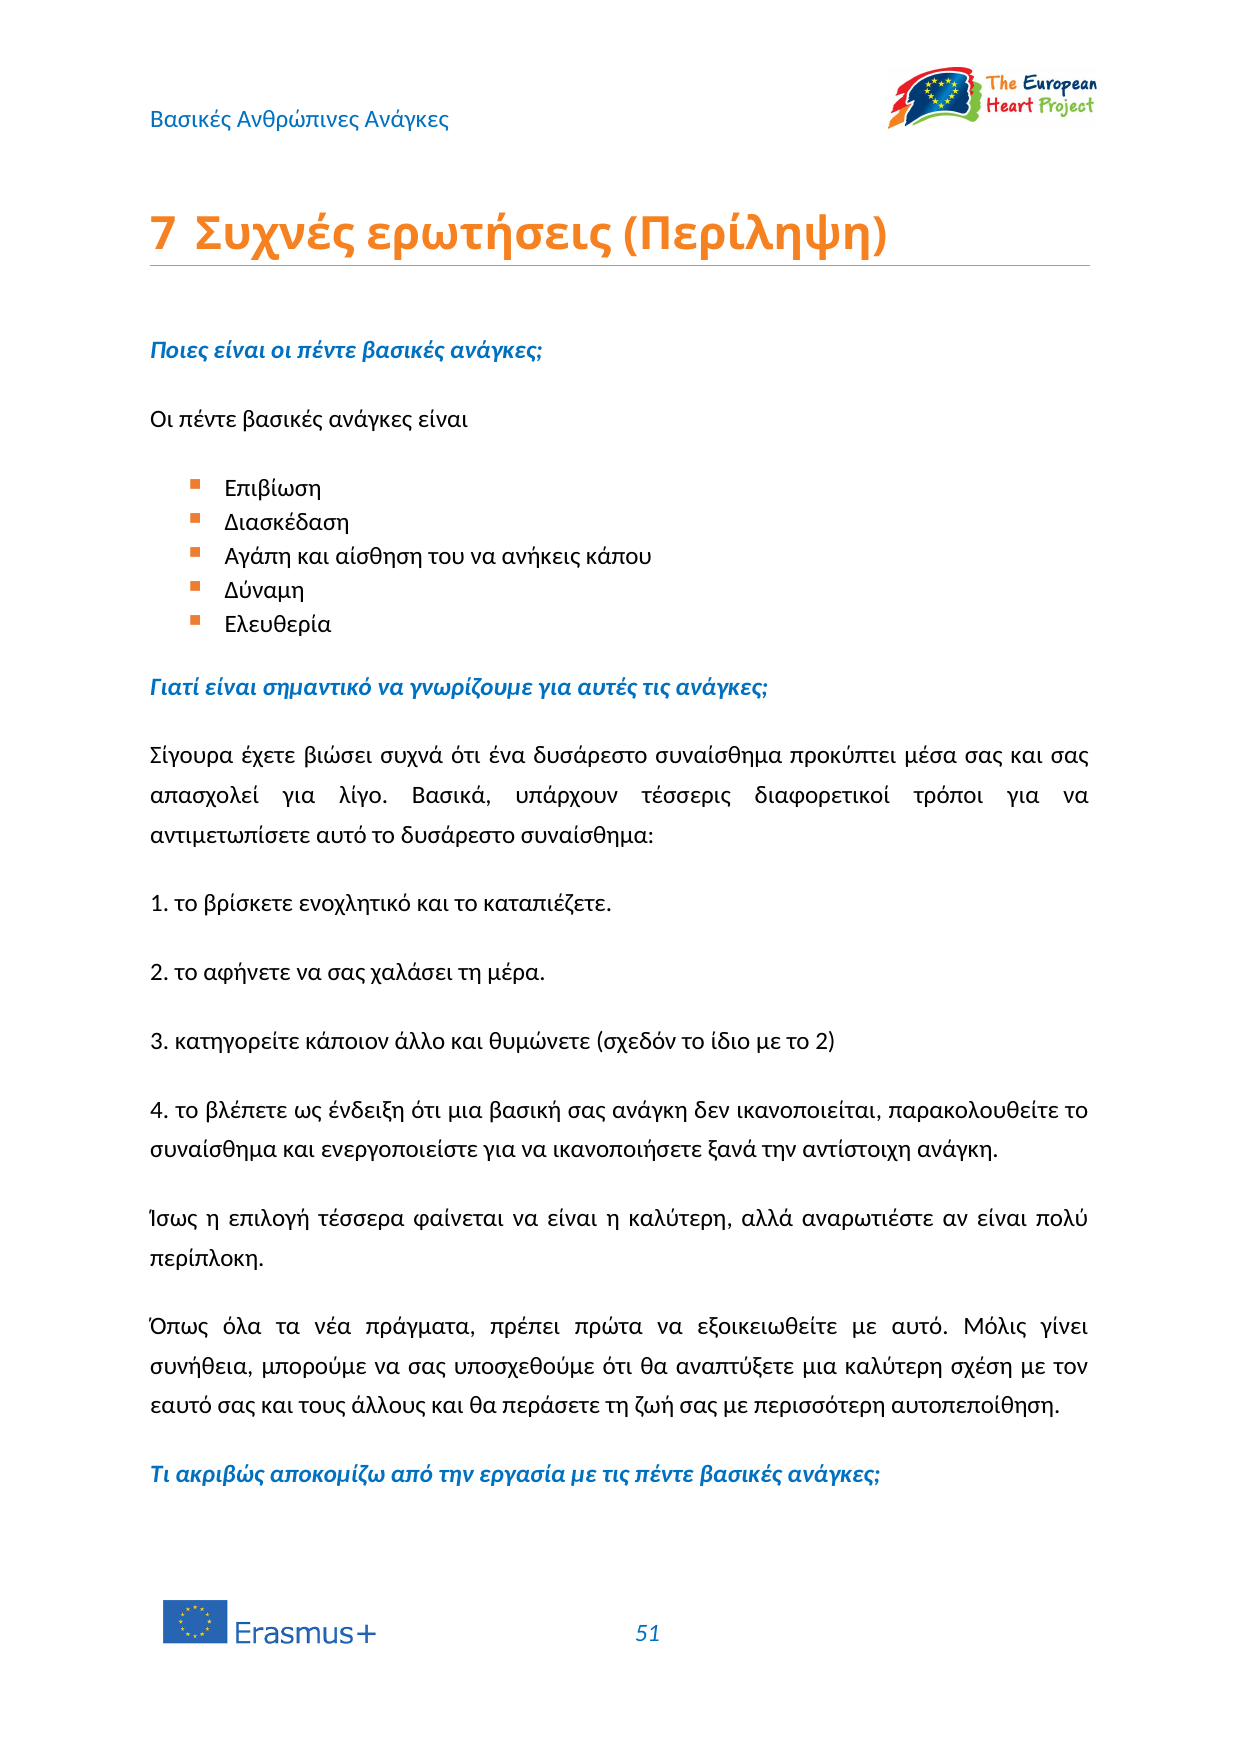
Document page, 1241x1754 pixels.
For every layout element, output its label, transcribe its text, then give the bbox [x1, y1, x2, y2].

list Αγάπη και αίσθηση του να ανήκεις κάπου [187, 540, 1090, 571]
text 4. το βλέπετε ως ένδειξη ότι μια βασική σας ανάγκη δεν ικανοποιείται, παρακολουθείτε το συναίσθημα και ενεργοποιείστε για να ικανοποιήσετε ξανά την αντίστοιχη ανάγκη. [150, 1094, 1090, 1164]
subtitle Συχνές ερωτήσεις (Περίληψη) [150, 200, 1090, 265]
text Σίγουρα έχετε βιώσει συχνά ότι ένα δυσάρεστο συναίσθημα προκύπτει μέσα σας και σας απασχολεί για λίγο. Βασικά, υπάρχουν τέσσερις διαφορετικοί τρόποι για να αντιμετωπίσετε αυτό το δυσάρεστο συναίσθημα: [150, 740, 1090, 849]
text 2. το αφήνετε να σας χαλάσει τη μέρα. [150, 956, 1090, 987]
text Όπως όλα τα νέα πράγματα, πρέπει πρώτα να εξοικειωθείτε με αυτό. Μόλις γίνει συνήθεια, μπορούμε να σας υποσχεθούμε ότι θα αναπτύξετε μια καλύτερη σχέση με τον εαυτό σας και τους άλλους και θα περάσετε τη ζωή σας με περισσότερη αυτοπεποίθηση. [150, 1311, 1090, 1420]
text Ίσως η επιλογή τέσσερα φαίνεται να είναι η καλύτερη, αλλά αναρωτιέστε αν είναι πολύ περίπλοκη. [150, 1202, 1090, 1272]
picture [150, 1587, 388, 1656]
text Οι πέντε βασικές ανάγκες είναι [150, 403, 1090, 434]
list Διασκέδαση [187, 506, 1090, 537]
picture [887, 67, 1097, 129]
list Ελευθερία [187, 608, 1090, 639]
text 3. κατηγορείτε κάποιον άλλο και θυμώνετε (σχεδόν το ίδιο με το 2) [150, 1025, 1090, 1056]
text Τι ακριβώς αποκομίζω από την εργασία με τις πέντε βασικές ανάγκες; [150, 1458, 1090, 1489]
text Γιατί είναι σημαντικό να γνωρίζουμε για αυτές τις ανάγκες; [150, 671, 1090, 701]
text Ποιες είναι οι πέντε βασικές ανάγκες; [150, 334, 1090, 365]
list Επιβίωση [187, 472, 1090, 503]
list Δύναμη [187, 574, 1090, 605]
text 1. το βρίσκετε ενοχλητικό και το καταπιέζετε. [150, 888, 1090, 918]
